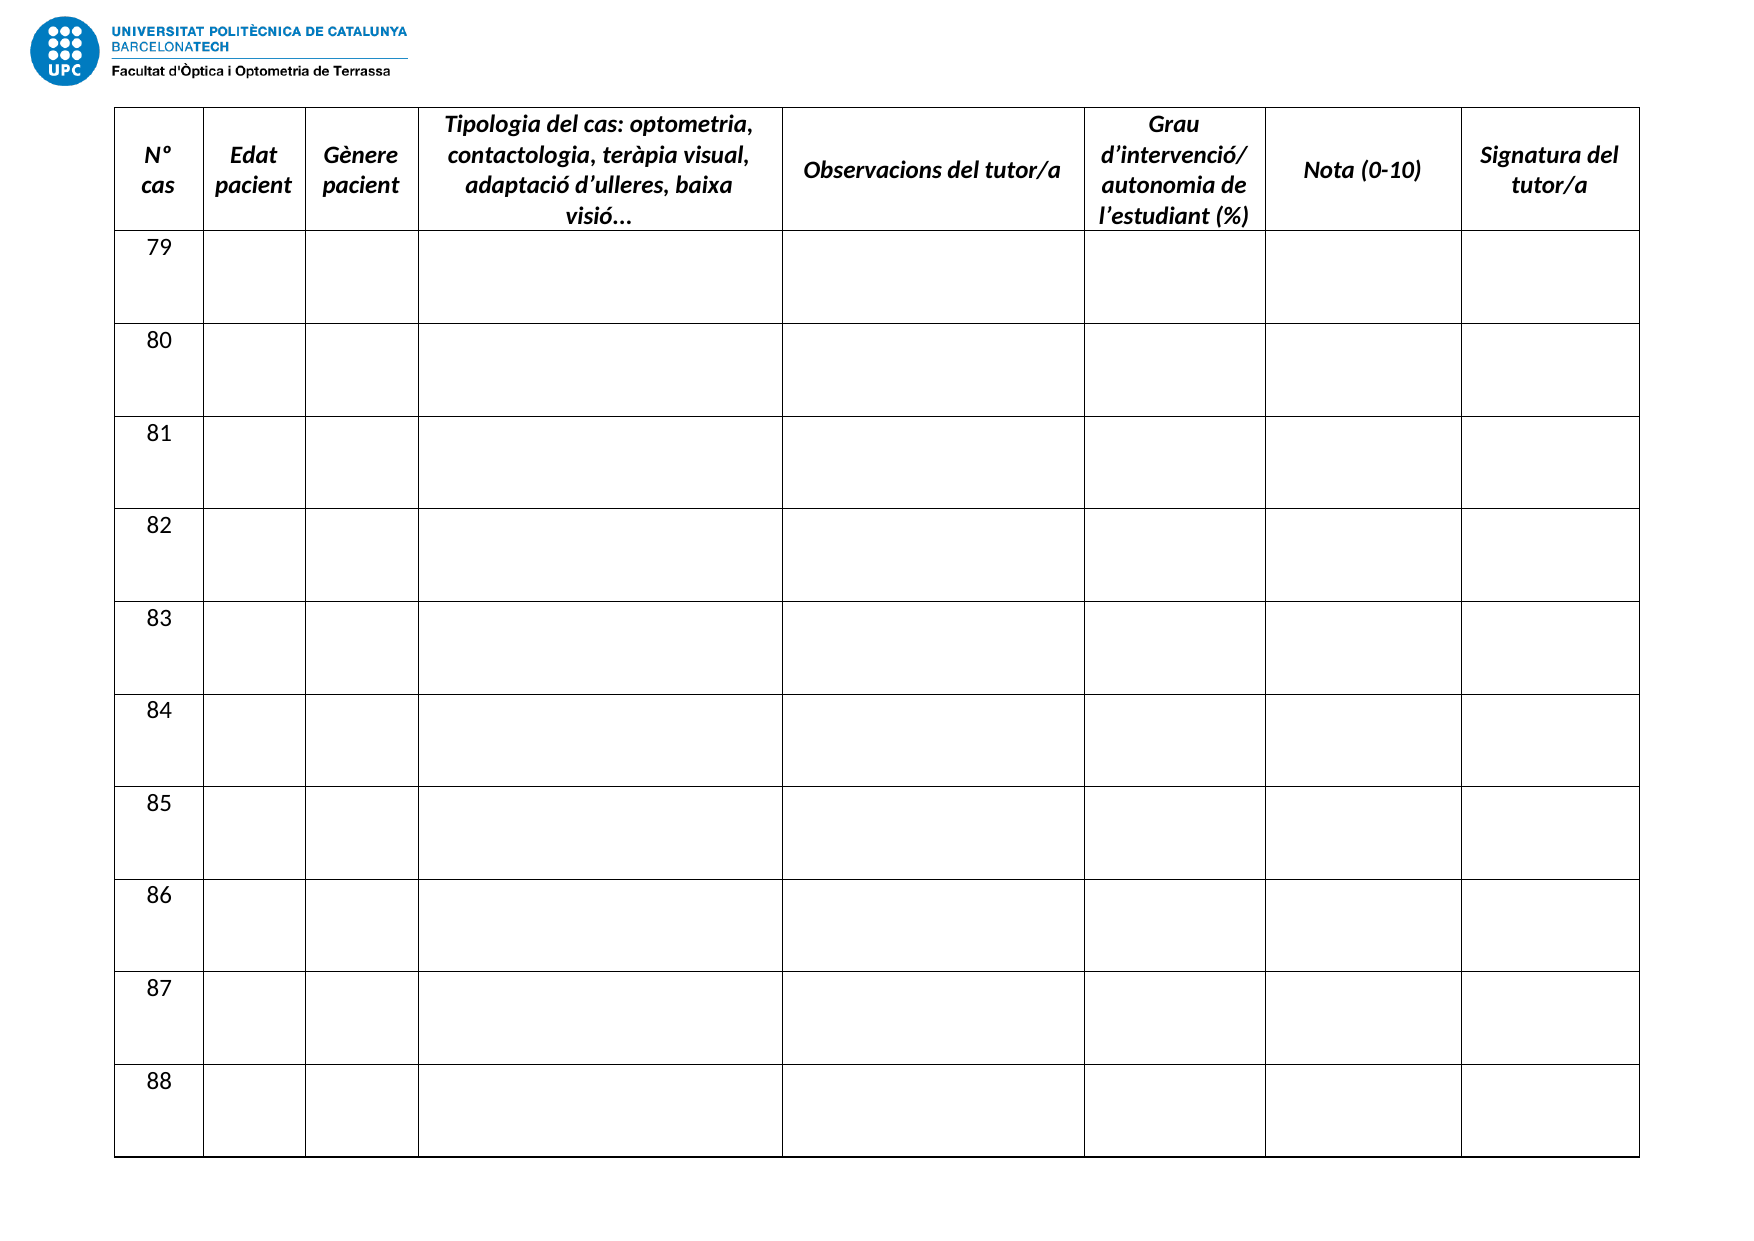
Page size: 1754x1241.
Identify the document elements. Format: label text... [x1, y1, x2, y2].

table_cell 81 [115, 417, 203, 508]
table_cell [306, 509, 418, 601]
table_cell [204, 787, 305, 879]
table_cell 79 [115, 231, 203, 323]
table_cell [204, 1065, 305, 1156]
table_cell [1462, 602, 1639, 693]
table_cell [306, 972, 418, 1064]
table_cell Observacions del tutor/a [783, 108, 1084, 230]
table_cell [1462, 1065, 1639, 1156]
table_cell [306, 417, 418, 508]
table_cell [419, 231, 782, 323]
table_cell [1266, 787, 1461, 879]
table_cell [783, 787, 1084, 879]
table_cell [1085, 972, 1265, 1064]
table_cell [1462, 417, 1639, 508]
table_cell [783, 695, 1084, 786]
table_cell [1266, 880, 1461, 971]
table_cell Nº cas [115, 108, 203, 230]
table_cell [1462, 231, 1639, 323]
table_cell Gènere pacient [306, 108, 418, 230]
table_cell [419, 972, 782, 1064]
table_cell [1085, 417, 1265, 508]
table_cell [1266, 417, 1461, 508]
table_cell 87 [115, 972, 203, 1064]
table_cell [204, 231, 305, 323]
table_cell [204, 602, 305, 693]
table_cell Signatura del tutor/a [1462, 108, 1639, 230]
table_cell [1266, 602, 1461, 693]
table_cell [783, 1065, 1084, 1156]
table_cell [1266, 231, 1461, 323]
table_cell [1085, 695, 1265, 786]
table_cell [1462, 324, 1639, 416]
table_cell [1462, 509, 1639, 601]
table_cell [783, 324, 1084, 416]
table_cell [306, 231, 418, 323]
table_cell [204, 509, 305, 601]
table_cell [1266, 324, 1461, 416]
table_cell 85 [115, 787, 203, 879]
table_cell [306, 602, 418, 693]
table_cell Grau d’intervenció/autonomia de l’estudiant (%) [1085, 108, 1265, 230]
table_cell [1085, 1065, 1265, 1156]
table_cell Tipologia del cas: optometria, contactologia, teràpia visual, adaptació d’ulleres, baixa visió... [419, 108, 782, 230]
table_cell [1085, 324, 1265, 416]
table_cell [1462, 787, 1639, 879]
table_cell [419, 602, 782, 693]
table_cell Edat pacient [204, 108, 305, 230]
table_cell [1085, 231, 1265, 323]
table_cell [783, 880, 1084, 971]
table_cell [204, 695, 305, 786]
table_cell [783, 972, 1084, 1064]
table_cell [306, 880, 418, 971]
table_cell [204, 324, 305, 416]
table_cell [419, 695, 782, 786]
table_cell [419, 324, 782, 416]
table_cell [783, 231, 1084, 323]
table_cell [419, 1065, 782, 1156]
table_cell [1266, 972, 1461, 1064]
table_cell [306, 695, 418, 786]
table_cell [419, 509, 782, 601]
table_cell [419, 880, 782, 971]
table_cell [783, 509, 1084, 601]
table_cell [1266, 695, 1461, 786]
table_cell 84 [115, 695, 203, 786]
table_cell [1266, 1065, 1461, 1156]
table_cell [419, 787, 782, 879]
picture [20, 1, 418, 108]
table_cell [204, 880, 305, 971]
table_cell [204, 972, 305, 1064]
table_cell 88 [115, 1065, 203, 1156]
table_cell [1266, 509, 1461, 601]
table_cell [783, 417, 1084, 508]
table_cell 83 [115, 602, 203, 693]
table_cell [783, 602, 1084, 693]
table_cell [306, 787, 418, 879]
table_cell [1085, 880, 1265, 971]
table_cell [1462, 880, 1639, 971]
table_cell [419, 417, 782, 508]
table_cell [306, 1065, 418, 1156]
table_cell 80 [115, 324, 203, 416]
table_cell [1462, 972, 1639, 1064]
table_cell [1085, 509, 1265, 601]
table_cell 82 [115, 509, 203, 601]
table_cell [1462, 695, 1639, 786]
table_cell [306, 324, 418, 416]
table_cell [204, 417, 305, 508]
table_cell [1085, 787, 1265, 879]
table_cell 86 [115, 880, 203, 971]
table_cell Nota (0-10) [1266, 108, 1461, 230]
table_cell [1085, 602, 1265, 693]
